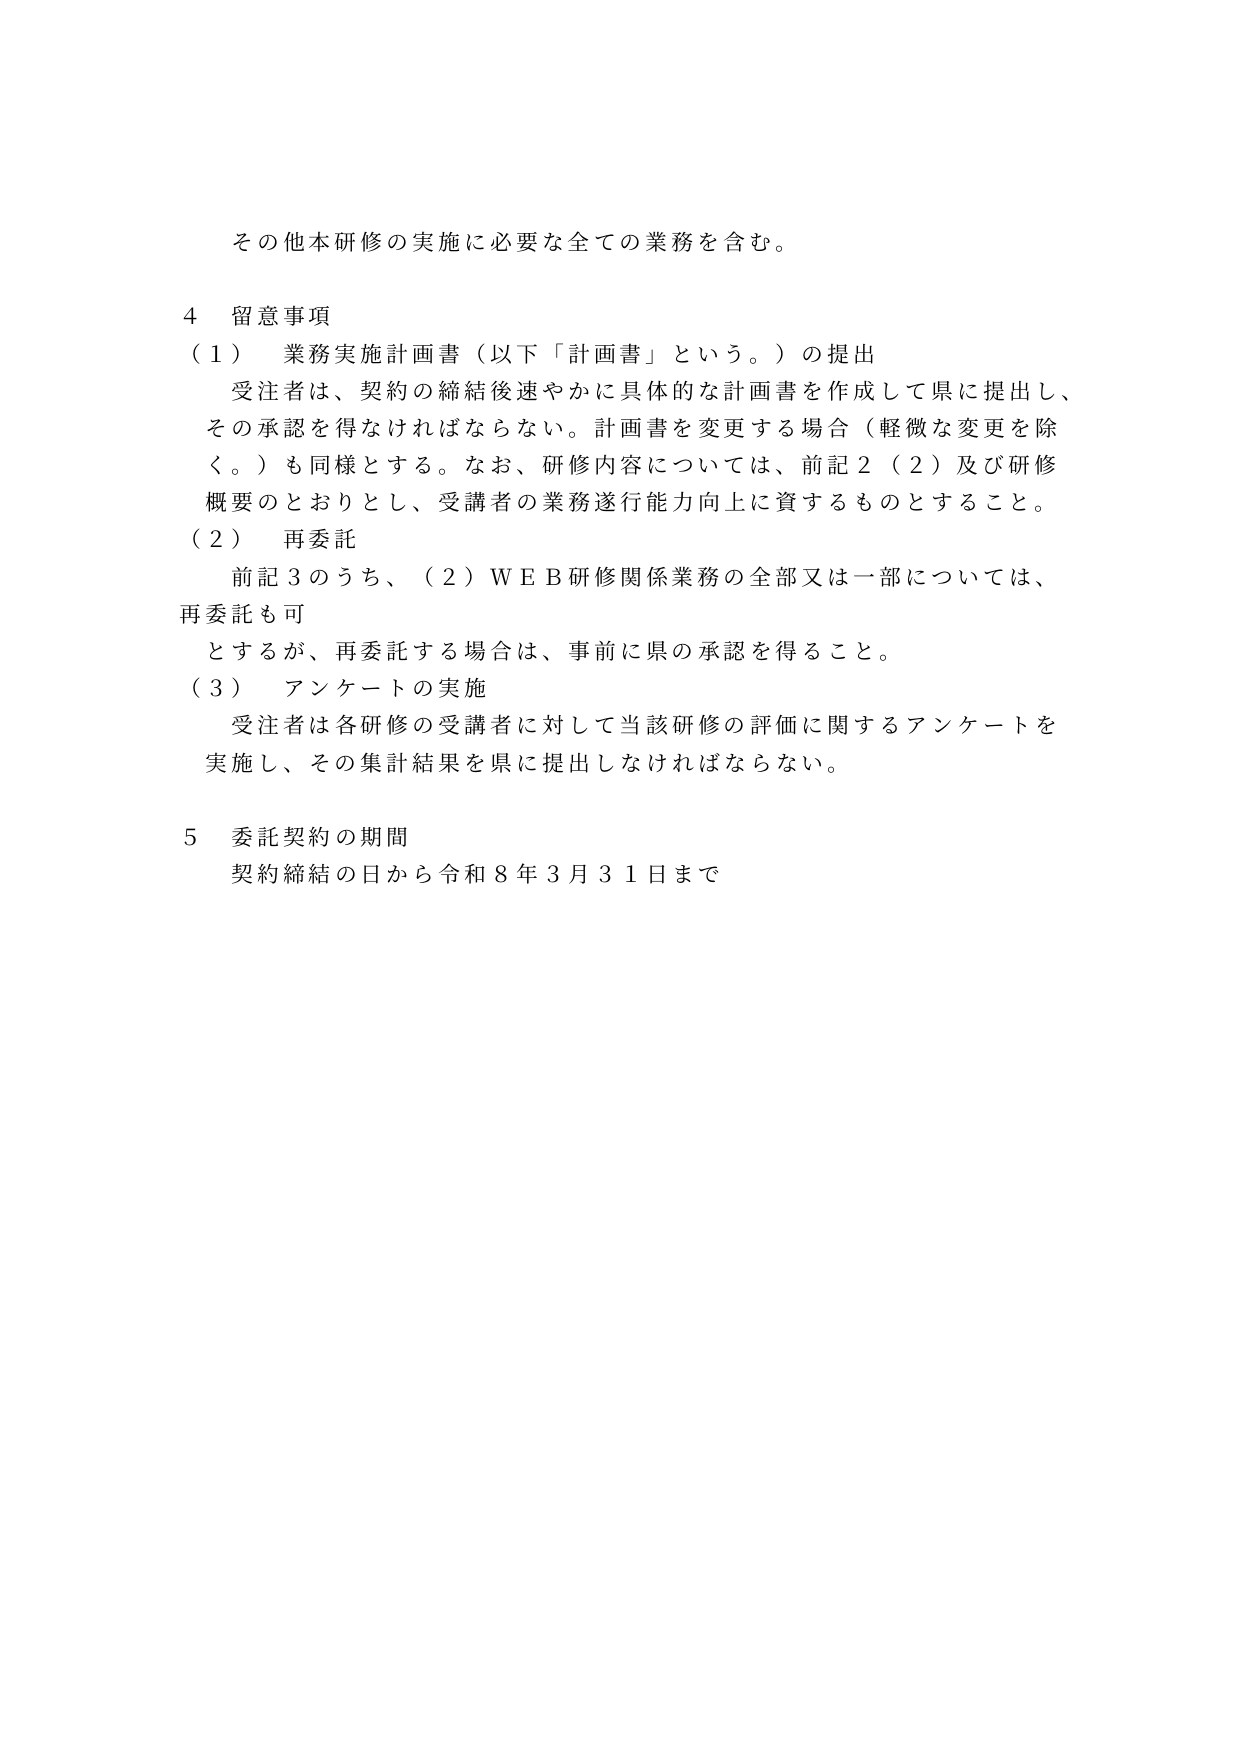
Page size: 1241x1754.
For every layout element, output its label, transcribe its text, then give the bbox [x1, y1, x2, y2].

list 業務実施計画書（以下「計画書」という。）の提出 [179, 334, 1061, 371]
list アンケートの実施 [179, 669, 1061, 706]
text ４ 留意事項 [179, 297, 1061, 334]
text ５ 委託契約の期間 [179, 817, 1061, 854]
list 再委託 [179, 520, 1061, 557]
text 契約締結の日から令和８年３月３１日まで [179, 854, 1061, 892]
text その他本研修の実施に必要な全ての業務を含む。 [179, 222, 1061, 259]
text 受注者は各研修の受講者に対して当該研修の評価に関するアンケートを実施し、その集計結果を県に提出しなければならない。 [202, 706, 1061, 780]
text とするが、再委託する場合は、事前に県の承認を得ること。 [179, 631, 1061, 669]
text 前記３のうち、（２）ＷＥＢ研修関係業務の全部又は一部については、再委託も可 [179, 557, 1061, 631]
text 受注者は、契約の締結後速やかに具体的な計画書を作成して県に提出し、その承認を得なければならない。計画書を変更する場合（軽微な変更を除く。）も同様とする。なお、研修内容については、前記２（２）及び研修概要のとおりとし、受講者の業務遂行能力向上に資するものとすること。 [202, 371, 1061, 520]
